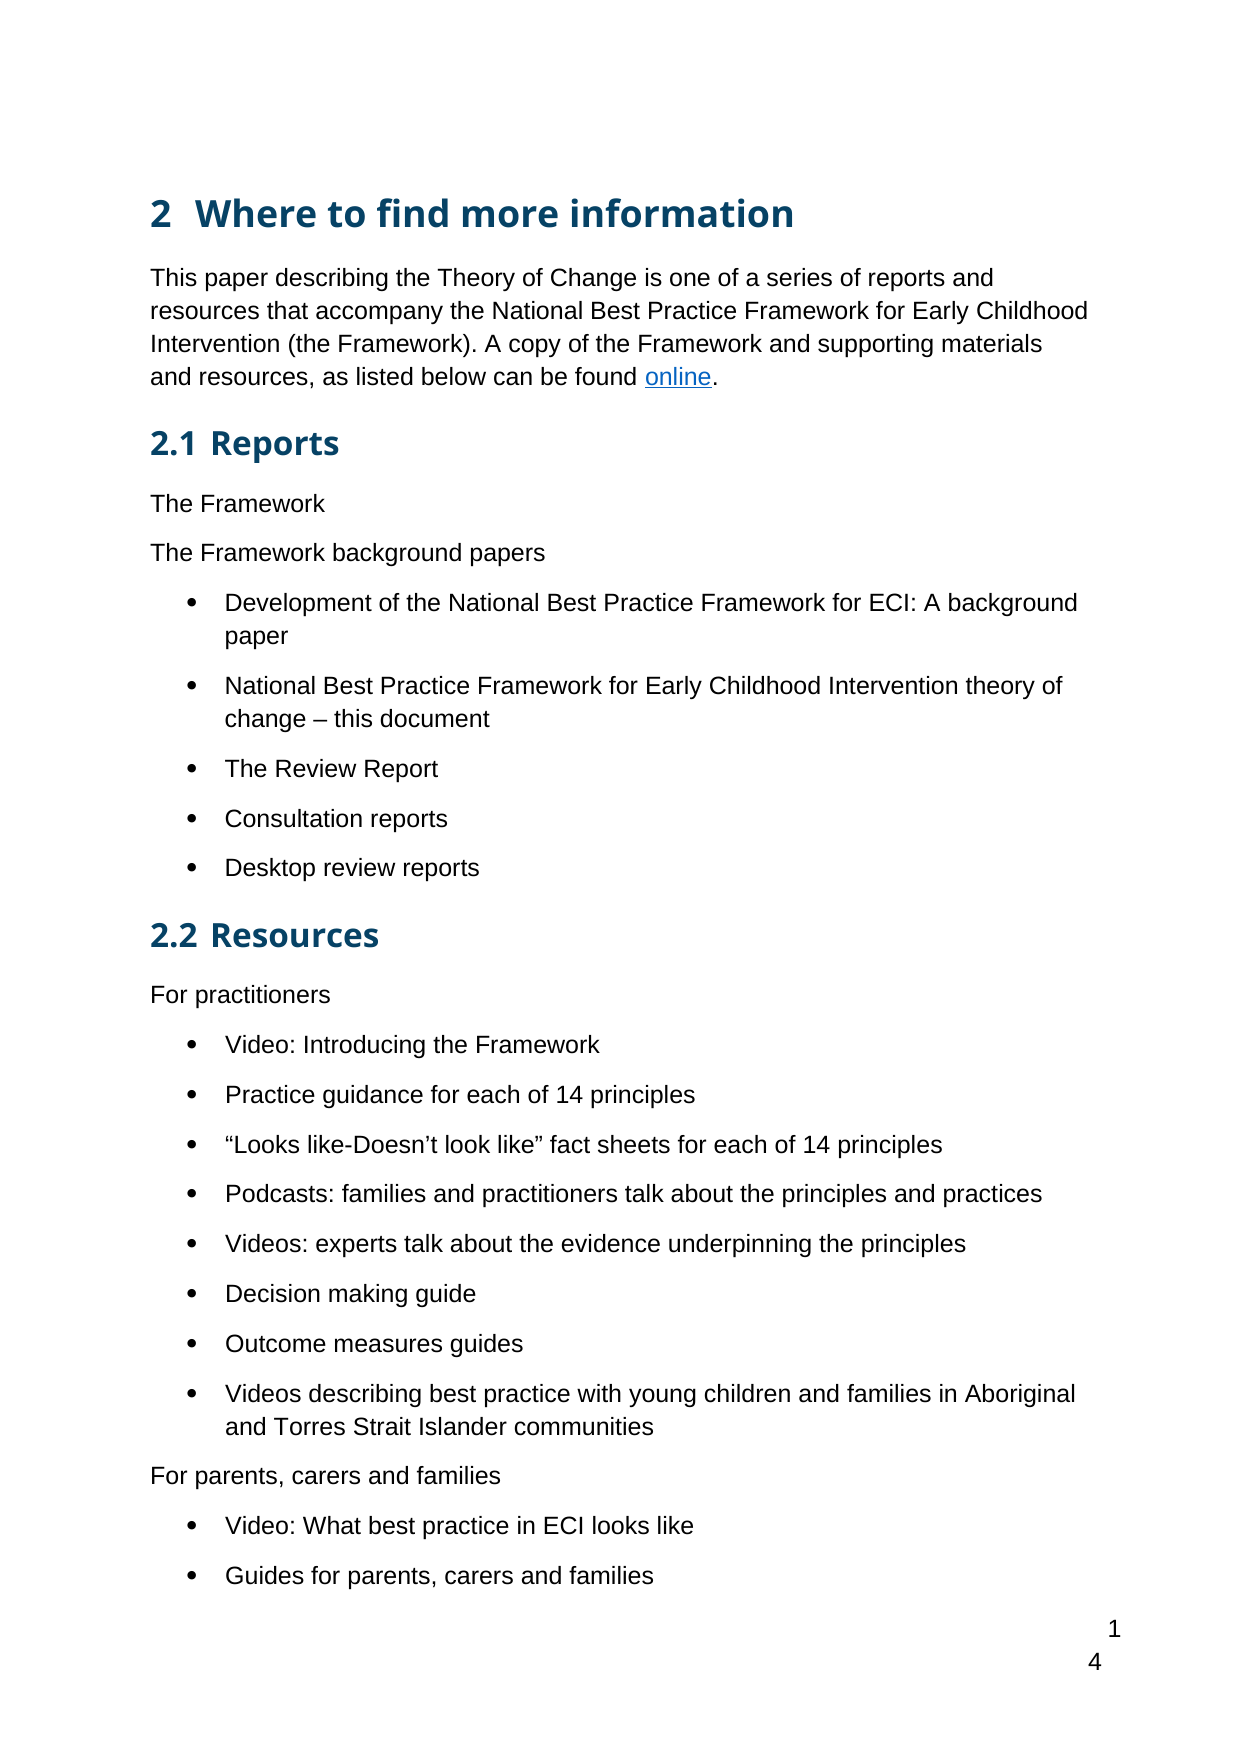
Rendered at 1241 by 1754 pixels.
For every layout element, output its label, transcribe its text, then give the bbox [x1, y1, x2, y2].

text The Framework background papers [150, 538, 1090, 567]
text For parents, carers and families [150, 1461, 1090, 1490]
list “Looks like-Doesn’t look like” fact sheets for each of 14 principles [187, 1129, 1090, 1158]
text For practitioners [150, 980, 1090, 1009]
subtitle Where to find more information [150, 187, 1090, 238]
list Outcome measures guides [187, 1329, 1090, 1358]
list Decision making guide [187, 1279, 1090, 1308]
list Desktop review reports [187, 853, 1090, 882]
list Practice guidance for each of 14 principles [187, 1080, 1090, 1109]
list Videos: experts talk about the evidence underpinning the principles [187, 1229, 1090, 1258]
list National Best Practice Framework for Early Childhood Intervention theory of change – this document [187, 671, 1090, 733]
list Guides for parents, carers and families [187, 1561, 1090, 1590]
subtitle Reports [150, 420, 1090, 465]
list Video: What best practice in ECI looks like [187, 1511, 1090, 1540]
subtitle Resources [150, 911, 1090, 957]
list Development of the National Best Practice Framework for ECI: A background paper [187, 588, 1090, 650]
list Videos describing best practice with young children and families in Aboriginal and Torres Strait Islander communities [187, 1378, 1090, 1440]
text The Framework [150, 489, 1090, 517]
list Consultation reports [187, 803, 1090, 832]
list Podcasts: families and practitioners talk about the principles and practices [187, 1179, 1090, 1208]
list The Review Report [187, 754, 1090, 783]
text This paper describing the Theory of Change is one of a series of reports and resources that accompany the National Best Practice Framework for Early Childhood Intervention (the Framework). A copy of the Framework and supporting materials and resources, as listed below can be found online. [150, 263, 1090, 391]
list Video: Introducing the Framework [187, 1030, 1090, 1059]
